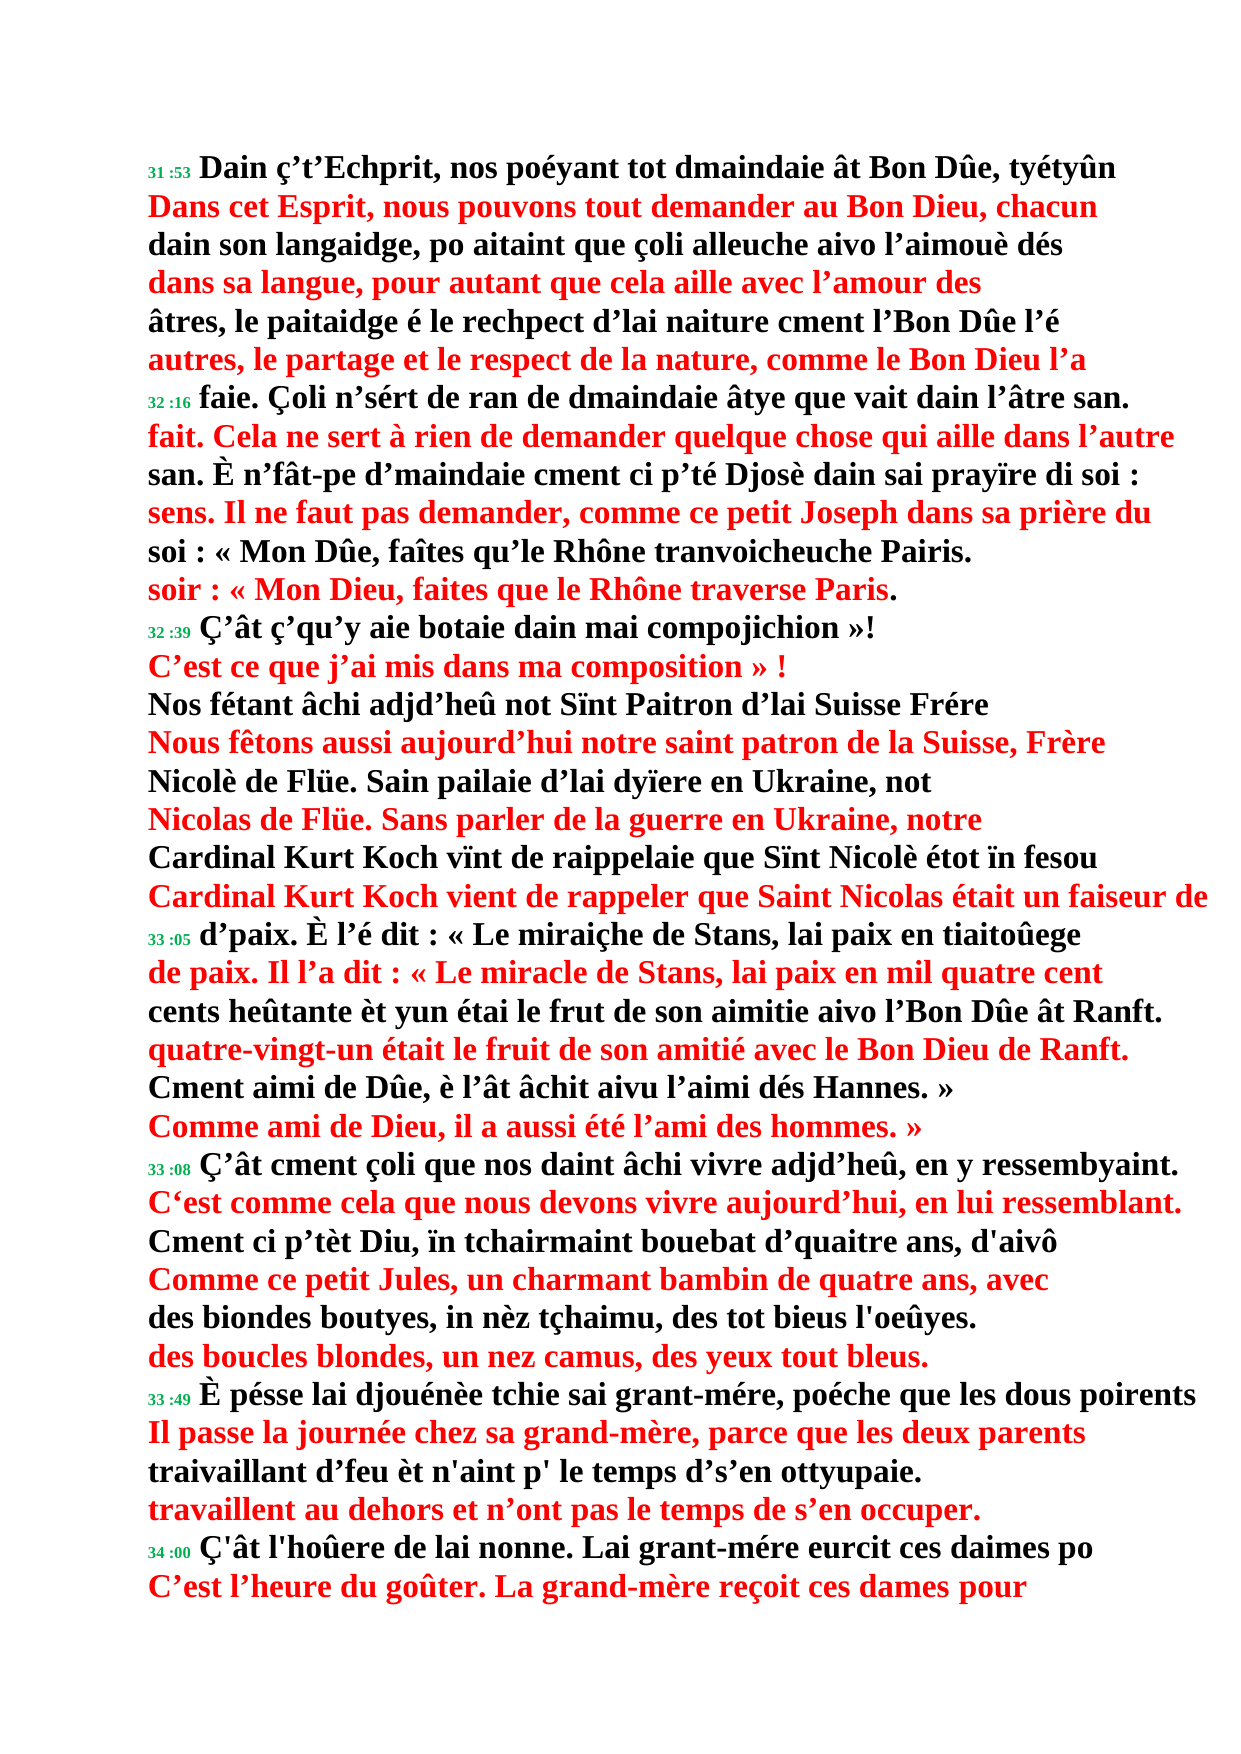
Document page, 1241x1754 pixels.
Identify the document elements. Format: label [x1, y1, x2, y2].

text [148, 148, 1226, 1604]
